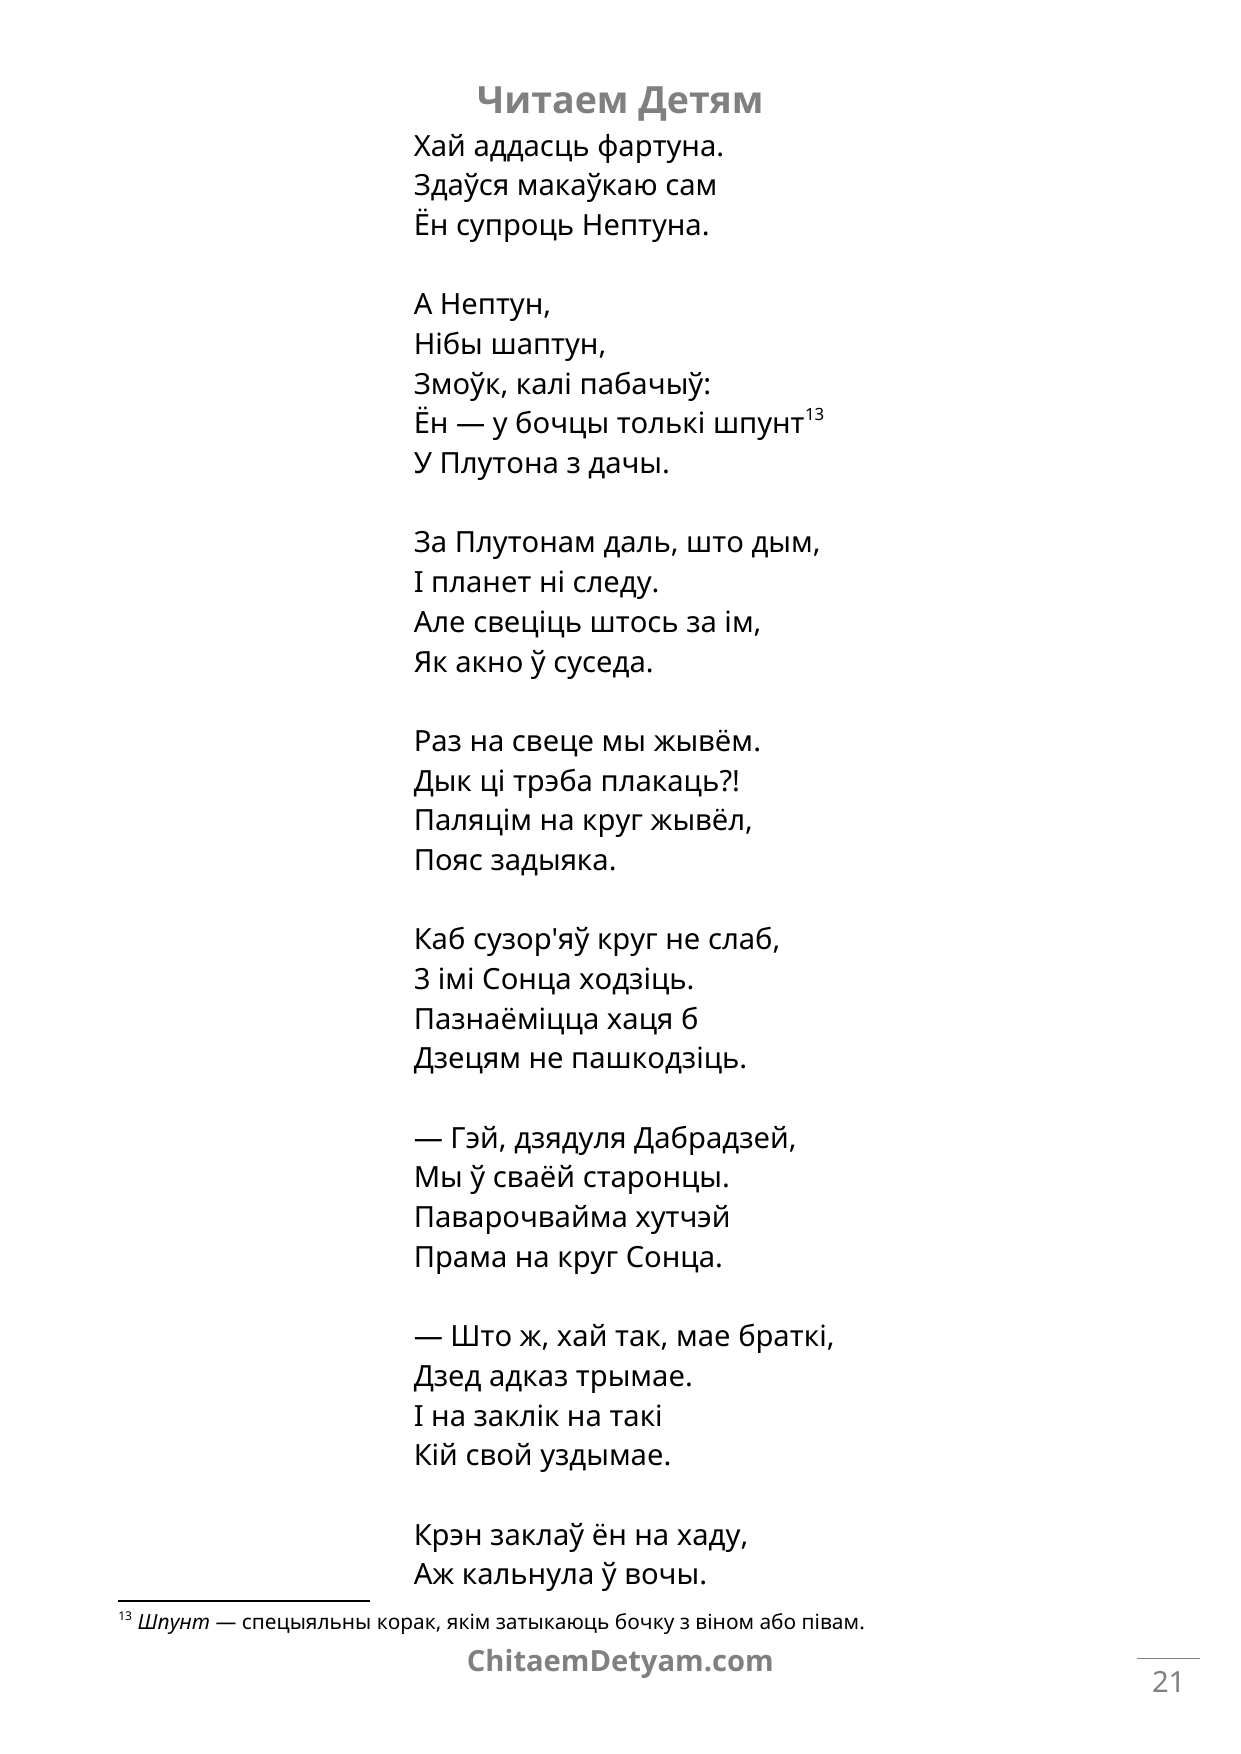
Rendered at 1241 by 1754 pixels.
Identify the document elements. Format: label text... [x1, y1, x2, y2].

text Змоўк, калі пабачыў: [354, 363, 1122, 403]
text Мы ў сваёй старонцы. [354, 1157, 1122, 1196]
text Крэн заклаў ён на хаду, [354, 1514, 1122, 1554]
text А Нептун, [354, 284, 1122, 323]
text 3 імі Сонца ходзіць. [354, 958, 1122, 998]
text Нібы шаптун, [354, 323, 1122, 363]
text За Плутонам даль, што дым, [354, 522, 1122, 561]
text Паварочвайма хутчэй [354, 1196, 1122, 1236]
text I планет ні следу. [354, 561, 1122, 601]
text Пояс задыяка. [354, 839, 1122, 879]
text I на заклік на такі [354, 1395, 1122, 1434]
text Аж кальнула ў вочы. [354, 1554, 1122, 1593]
text Паляцім на круг жывёл, [354, 799, 1122, 839]
text — Гэй, дзядуля Дабрадзей, [354, 1117, 1122, 1157]
text Каб сузор'яў круг не слаб, [354, 919, 1122, 958]
text Дзед адказ трымае. [354, 1355, 1122, 1395]
text Прама на круг Сонца. [354, 1236, 1122, 1276]
text Кій свой уздымае. [354, 1434, 1122, 1474]
text Ён супроць Нептуна. [354, 204, 1122, 244]
text Хай аддасць фартуна. [354, 125, 1122, 164]
text Здаўся макаўкаю сам [354, 164, 1122, 204]
text Дзецям не пашкодзіць. [354, 1038, 1122, 1077]
text Дык ці трэба плакаць?! [354, 760, 1122, 799]
text Пазнаёміцца хаця б [354, 998, 1122, 1038]
text Ён — у бочцы толькі шпунт [354, 403, 1122, 442]
text У Плутона з дачы. [354, 442, 1122, 482]
text Але свеціць штось за ім, [354, 601, 1122, 641]
text Раз на свеце мы жывём. [354, 720, 1122, 760]
text — Што ж, хай так, мае браткі, [354, 1316, 1122, 1355]
text Як акно ў суседа. [354, 641, 1122, 681]
